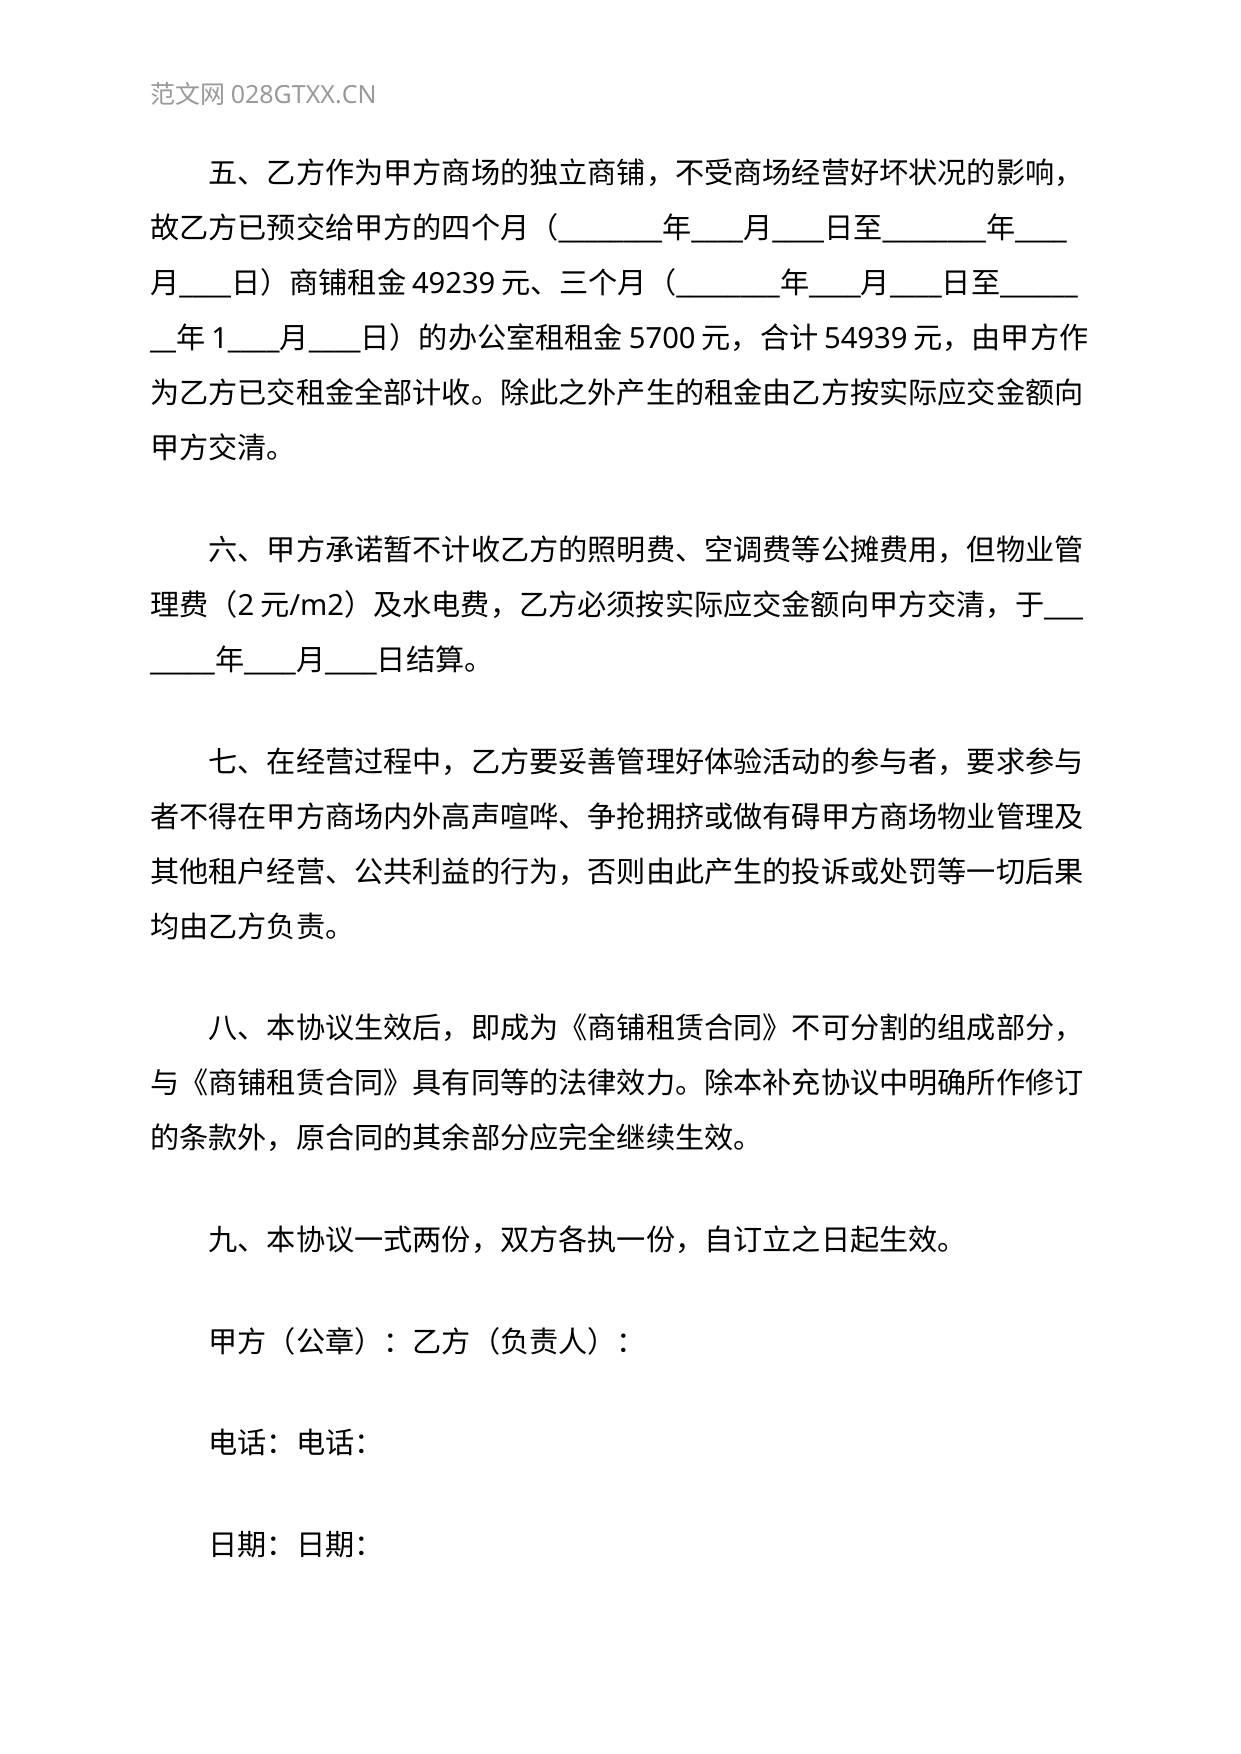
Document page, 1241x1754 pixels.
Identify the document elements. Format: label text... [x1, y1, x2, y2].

text 七、在经营过程中，乙方要妥善管理好体验活动的参与者，要求参与者不得在甲方商场内外高声喧哗、争抢拥挤或做有碍甲方商场物业管理及其他租户经营、公共利益的行为，否则由此产生的投诉或处罚等一切后果均由乙方负责。 [150, 738, 1090, 945]
text 五、乙方作为甲方商场的独立商铺，不受商场经营好坏状况的影响，故乙方已预交给甲方的四个月（________年____月____日至________年____月____日）商铺租金49239元、三个月（________年____月____日至________年1____月____日）的办公室租租金5700元，合计54939元，由甲方作为乙方已交租金全部计收。除此之外产生的租金由乙方按实际应交金额向甲方交清。 [150, 150, 1090, 467]
text 电话：电话： [150, 1420, 1090, 1462]
text 日期：日期： [150, 1522, 1090, 1564]
text 甲方（公章）：乙方（负责人）： [150, 1318, 1090, 1361]
text 八、本协议生效后，即成为《商铺租赁合同》不可分割的组成部分，与《商铺租赁合同》具有同等的法律效力。除本补充协议中明确所作修订的条款外，原合同的其余部分应完全继续生效。 [150, 1005, 1090, 1157]
text 六、甲方承诺暂不计收乙方的照明费、空调费等公摊费用，但物业管理费（2元/m2）及水电费，乙方必须按实际应交金额向甲方交清，于________年____月____日结算。 [150, 527, 1090, 679]
text 九、本协议一式两份，双方各执一份，自订立之日起生效。 [150, 1216, 1090, 1259]
